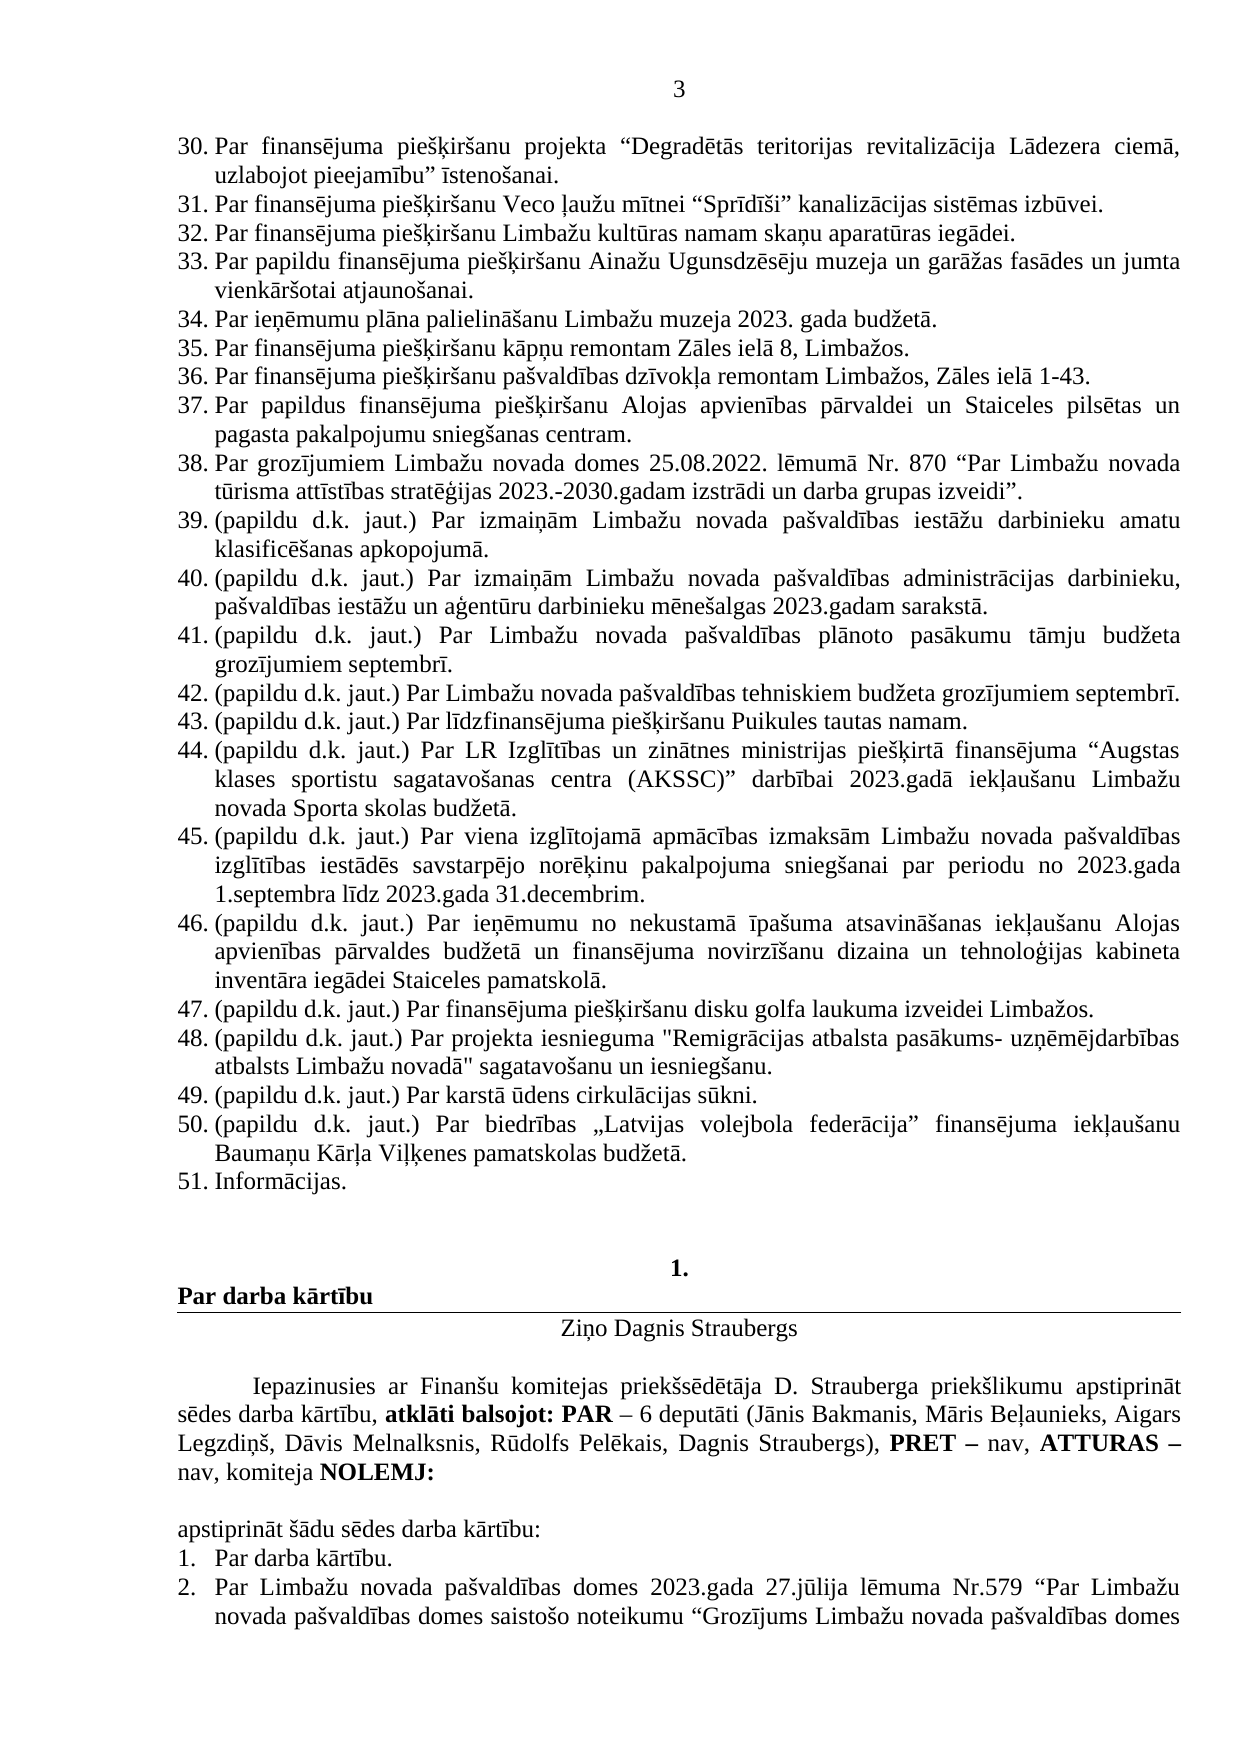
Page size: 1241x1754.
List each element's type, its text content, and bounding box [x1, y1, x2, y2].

list Par papildus finansējuma piešķiršanu Alojas apvienības pārvaldei un Staiceles pilsētas un pagasta pakalpojumu sniegšanas centram. [177, 390, 1181, 448]
text Ziņo Dagnis Straubergs [177, 1313, 1181, 1342]
text Iepazinusies ar Finanšu komitejas priekšsēdētāja D. Strauberga priekšlikumu apstiprināt sēdes darba kārtību, atklāti balsojot: PAR – 6 deputāti (Jānis Bakmanis, Māris Beļaunieks, Aigars Legzdiņš, Dāvis Melnalksnis, Rūdolfs Pelēkais, Dagnis Straubergs), PRET – nav, ATTURAS – nav, komiteja NOLEMJ: [177, 1371, 1181, 1486]
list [177, 1572, 1181, 1629]
list Par finansējuma piešķiršanu Limbažu kultūras namam skaņu aparatūras iegādei. [177, 218, 1181, 246]
list (papildu d.k. jaut.) Par Limbažu novada pašvaldības plānoto pasākumu tāmju budžeta grozījumiem septembrī. [177, 620, 1181, 678]
list Par finansējuma piešķiršanu Veco ļaužu mītnei “Sprīdīši” kanalizācijas sistēmas izbūvei. [177, 189, 1181, 218]
list (papildu d.k. jaut.) Par izmaiņām Limbažu novada pašvaldības administrācijas darbinieku, pašvaldības iestāžu un aģentūru darbinieku mēnešalgas 2023.gadam sarakstā. [177, 563, 1181, 620]
subtitle 1. [177, 1253, 1181, 1281]
text Par darba kārtību [177, 1281, 1181, 1312]
list Par ieņēmumu plāna palielināšanu Limbažu muzeja 2023. gada budžetā. [177, 304, 1181, 333]
list (papildu d.k. jaut.) Par viena izglītojamā apmācības izmaksām Limbažu novada pašvaldības izglītības iestādēs savstarpējo norēķinu pakalpojuma sniegšanai par periodu no 2023.gada 1.septembra līdz 2023.gada 31.decembrim. [177, 821, 1181, 908]
list (papildu d.k. jaut.) Par karstā ūdens cirkulācijas sūkni. [177, 1080, 1181, 1109]
list Par grozījumiem Limbažu novada domes 25.08.2022. lēmumā Nr. 870 “Par Limbažu novada tūrisma attīstības stratēģijas 2023.-2030.gadam izstrādi un darba grupas izveidi”. [177, 448, 1181, 505]
list Par finansējuma piešķiršanu projekta “Degradētās teritorijas revitalizācija Lādezera ciemā, uzlabojot pieejamību” īstenošanai. [177, 131, 1181, 189]
list Informācijas. [177, 1166, 1181, 1195]
list (papildu d.k. jaut.) Par izmaiņām Limbažu novada pašvaldības iestāžu darbinieku amatu klasificēšanas apkopojumā. [177, 505, 1181, 563]
text apstiprināt šādu sēdes darba kārtību: [177, 1514, 1181, 1543]
list Par darba kārtību. [177, 1543, 1181, 1572]
list (papildu d.k. jaut.) Par biedrības „Latvijas volejbola federācija” finansējuma iekļaušanu Baumaņu Kārļa Viļķenes pamatskolas budžetā. [177, 1109, 1181, 1166]
list (papildu d.k. jaut.) Par LR Izglītības un zinātnes ministrijas piešķirtā finansējuma “Augstas klases sportistu sagatavošanas centra (AKSSC)” darbībai 2023.gadā iekļaušanu Limbažu novada Sporta skolas budžetā. [177, 735, 1181, 821]
list (papildu d.k. jaut.) Par Limbažu novada pašvaldības tehniskiem budžeta grozījumiem septembrī. [177, 678, 1181, 706]
list (papildu d.k. jaut.) Par finansējuma piešķiršanu disku golfa laukuma izveidei Limbažos. [177, 994, 1181, 1023]
list (papildu d.k. jaut.) Par līdzfinansējuma piešķiršanu Puikules tautas namam. [177, 706, 1181, 735]
list Par papildu finansējuma piešķiršanu Ainažu Ugunsdzēsēju muzeja un garāžas fasādes un jumta vienkāršotai atjaunošanai. [177, 246, 1181, 304]
list Par finansējuma piešķiršanu pašvaldības dzīvokļa remontam Limbažos, Zāles ielā 1-43. [177, 361, 1181, 390]
list Par finansējuma piešķiršanu kāpņu remontam Zāles ielā 8, Limbažos. [177, 333, 1181, 361]
list (papildu d.k. jaut.) Par projekta iesnieguma "Remigrācijas atbalsta pasākums- uzņēmējdarbības atbalsts Limbažu novadā" sagatavošanu un iesniegšanu. [177, 1023, 1181, 1080]
list (papildu d.k. jaut.) Par ieņēmumu no nekustamā īpašuma atsavināšanas iekļaušanu Alojas apvienības pārvaldes budžetā un finansējuma novirzīšanu dizaina un tehnoloģijas kabineta inventāra iegādei Staiceles pamatskolā. [177, 908, 1181, 994]
